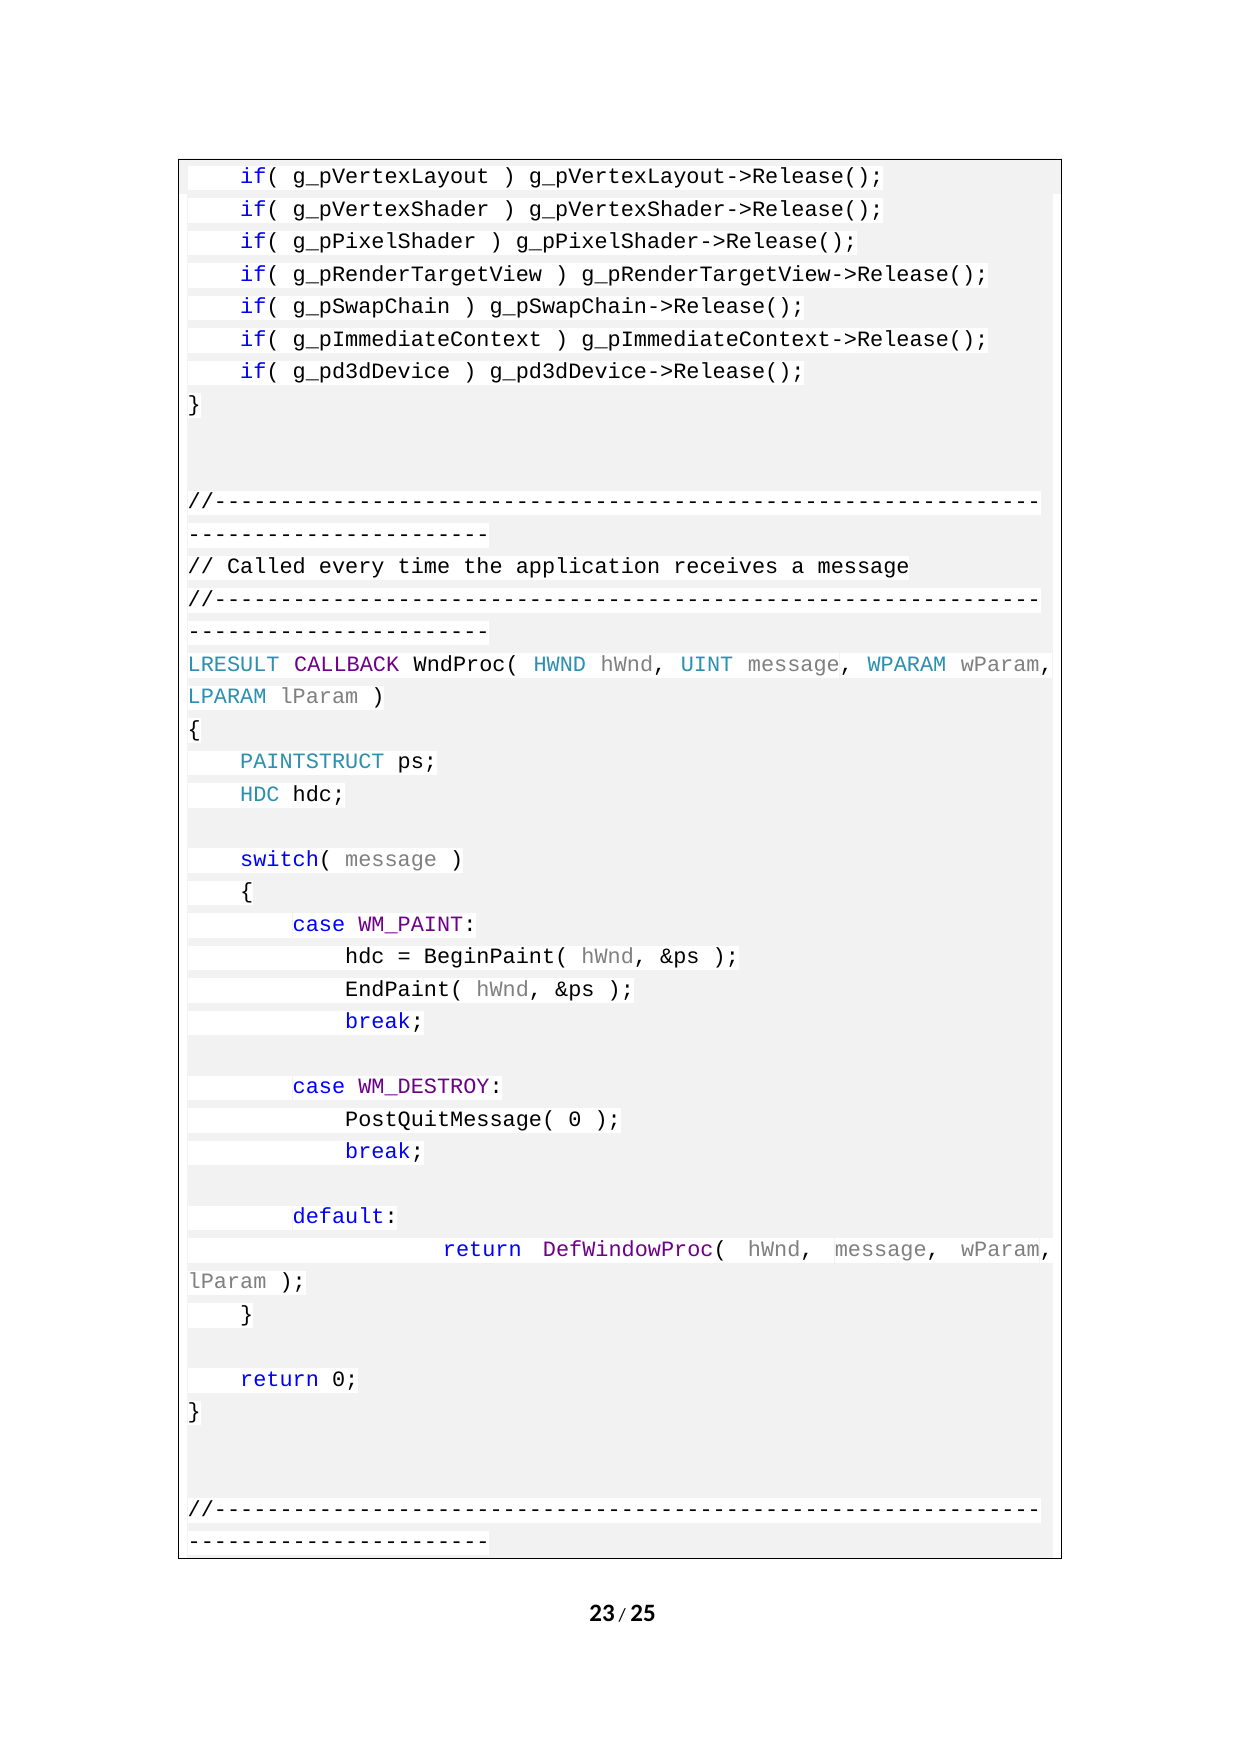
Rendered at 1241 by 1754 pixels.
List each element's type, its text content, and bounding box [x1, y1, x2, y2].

text hdc = BeginPaint( hWnd, &ps ); [187, 942, 1053, 974]
text break; [187, 1007, 1053, 1039]
text //-------------------------------------------------------------------------------------- [187, 487, 1053, 552]
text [187, 1494, 1053, 1558]
text EndPaint( hWnd, &ps ); [187, 974, 1053, 1007]
text } [187, 389, 1053, 422]
text { [187, 877, 1053, 909]
text break; [187, 1137, 1053, 1169]
text if( g_pd3dDevice ) g_pd3dDevice->Release(); [187, 357, 1053, 389]
text return DefWindowProc( hWnd, message, wParam, lParam ); [187, 1234, 1053, 1299]
text return 0; [187, 1364, 1053, 1397]
text case WM_DESTROY: [187, 1072, 1053, 1104]
text case WM_PAINT: [187, 909, 1053, 942]
text PostQuitMessage( 0 ); [187, 1104, 1053, 1137]
text } [187, 1299, 1053, 1332]
text HDC hdc; [187, 779, 1053, 812]
text if( g_pPixelShader ) g_pPixelShader->Release(); [187, 227, 1053, 259]
text } [187, 1397, 1053, 1429]
text if( g_pRenderTargetView ) g_pRenderTargetView->Release(); [187, 259, 1053, 292]
text { [187, 714, 1053, 747]
text PAINTSTRUCT ps; [187, 747, 1053, 779]
text if( g_pImmediateContext ) g_pImmediateContext->Release(); [187, 324, 1053, 357]
text default: [187, 1202, 1053, 1234]
text if( g_pVertexLayout ) g_pVertexLayout->Release(); [179, 160, 1061, 194]
text // Called every time the application receives a message [187, 552, 1053, 584]
text if( g_pSwapChain ) g_pSwapChain->Release(); [187, 292, 1053, 324]
text LRESULT CALLBACK WndProc( HWND hWnd, UINT message, WPARAM wParam, LPARAM lParam ) [187, 649, 1053, 714]
text //-------------------------------------------------------------------------------------- [187, 584, 1053, 649]
text if( g_pVertexShader ) g_pVertexShader->Release(); [187, 194, 1053, 227]
text switch( message ) [187, 844, 1053, 877]
